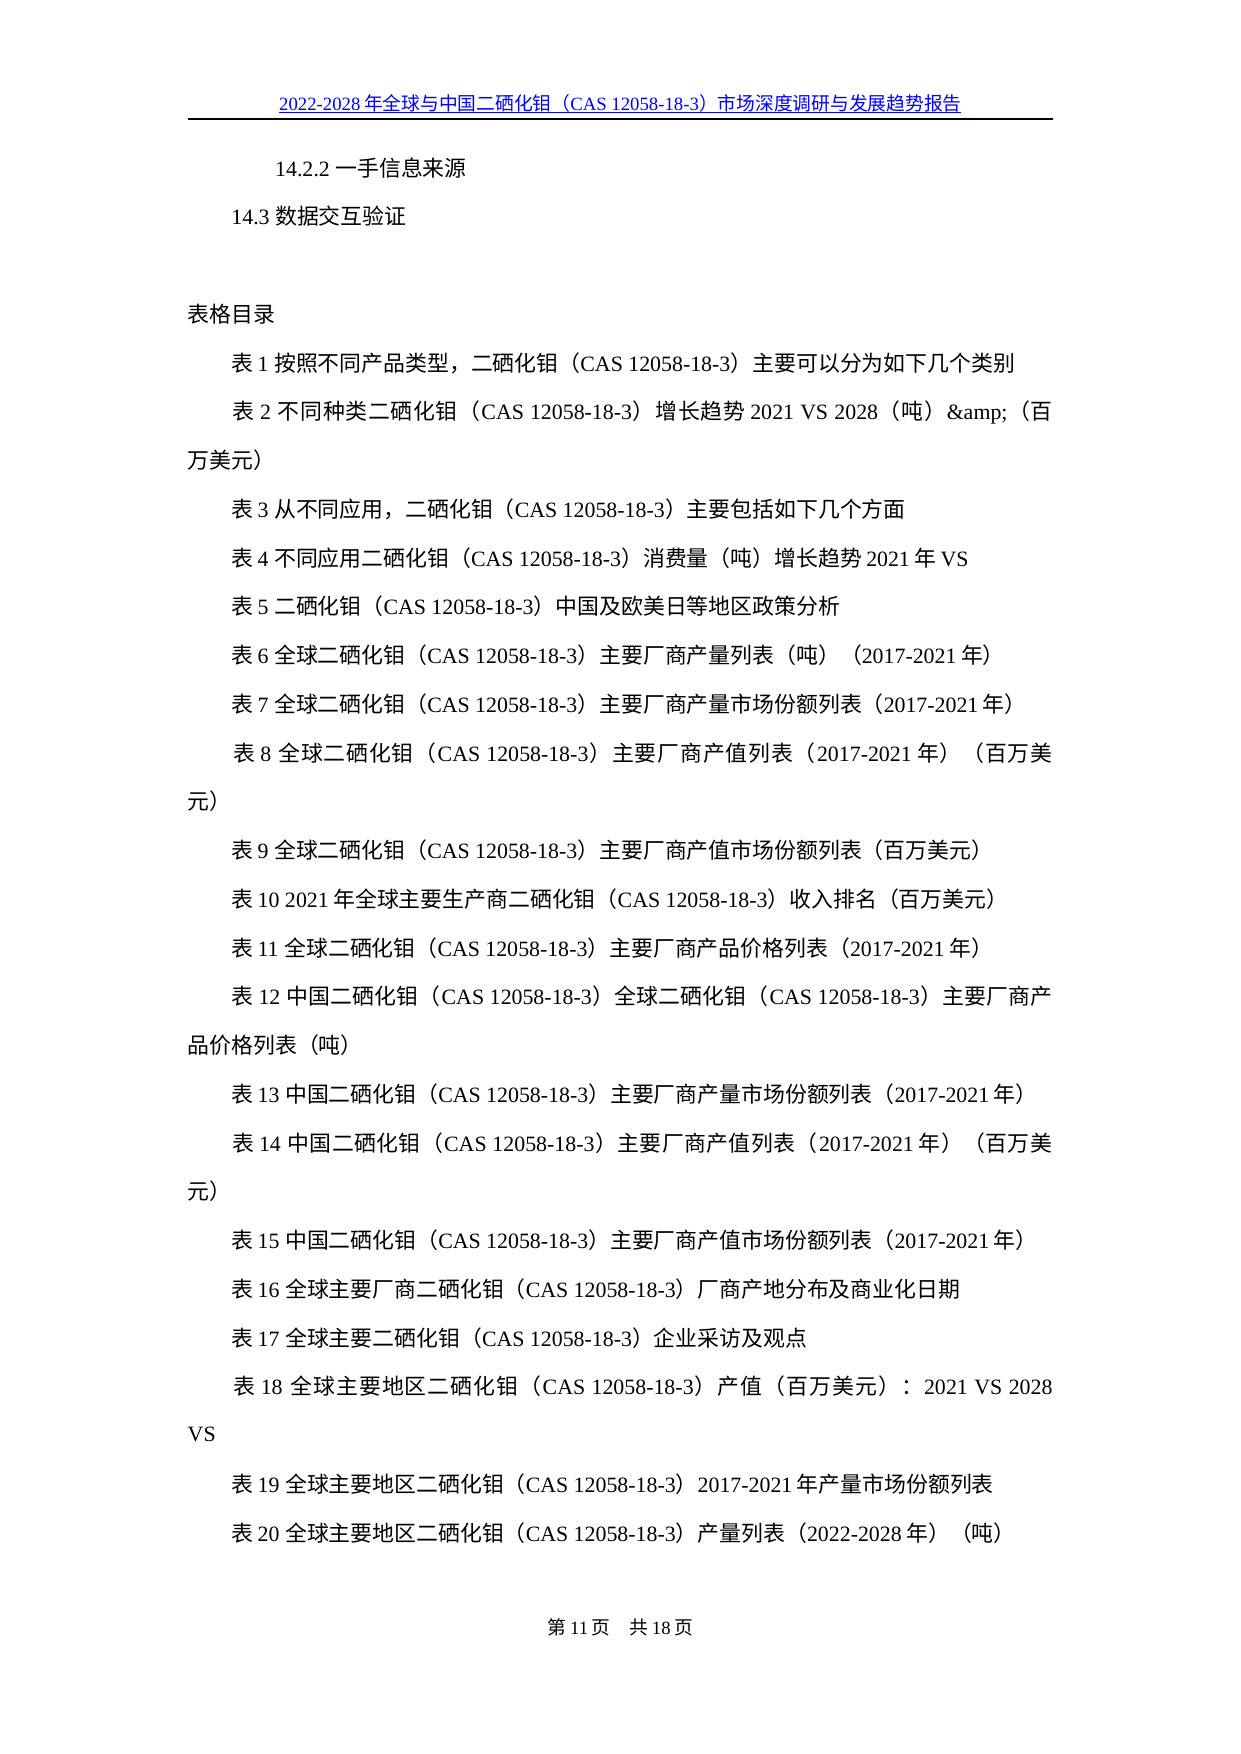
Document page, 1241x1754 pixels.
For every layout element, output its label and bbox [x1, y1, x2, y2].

text [187, 150, 1053, 1548]
